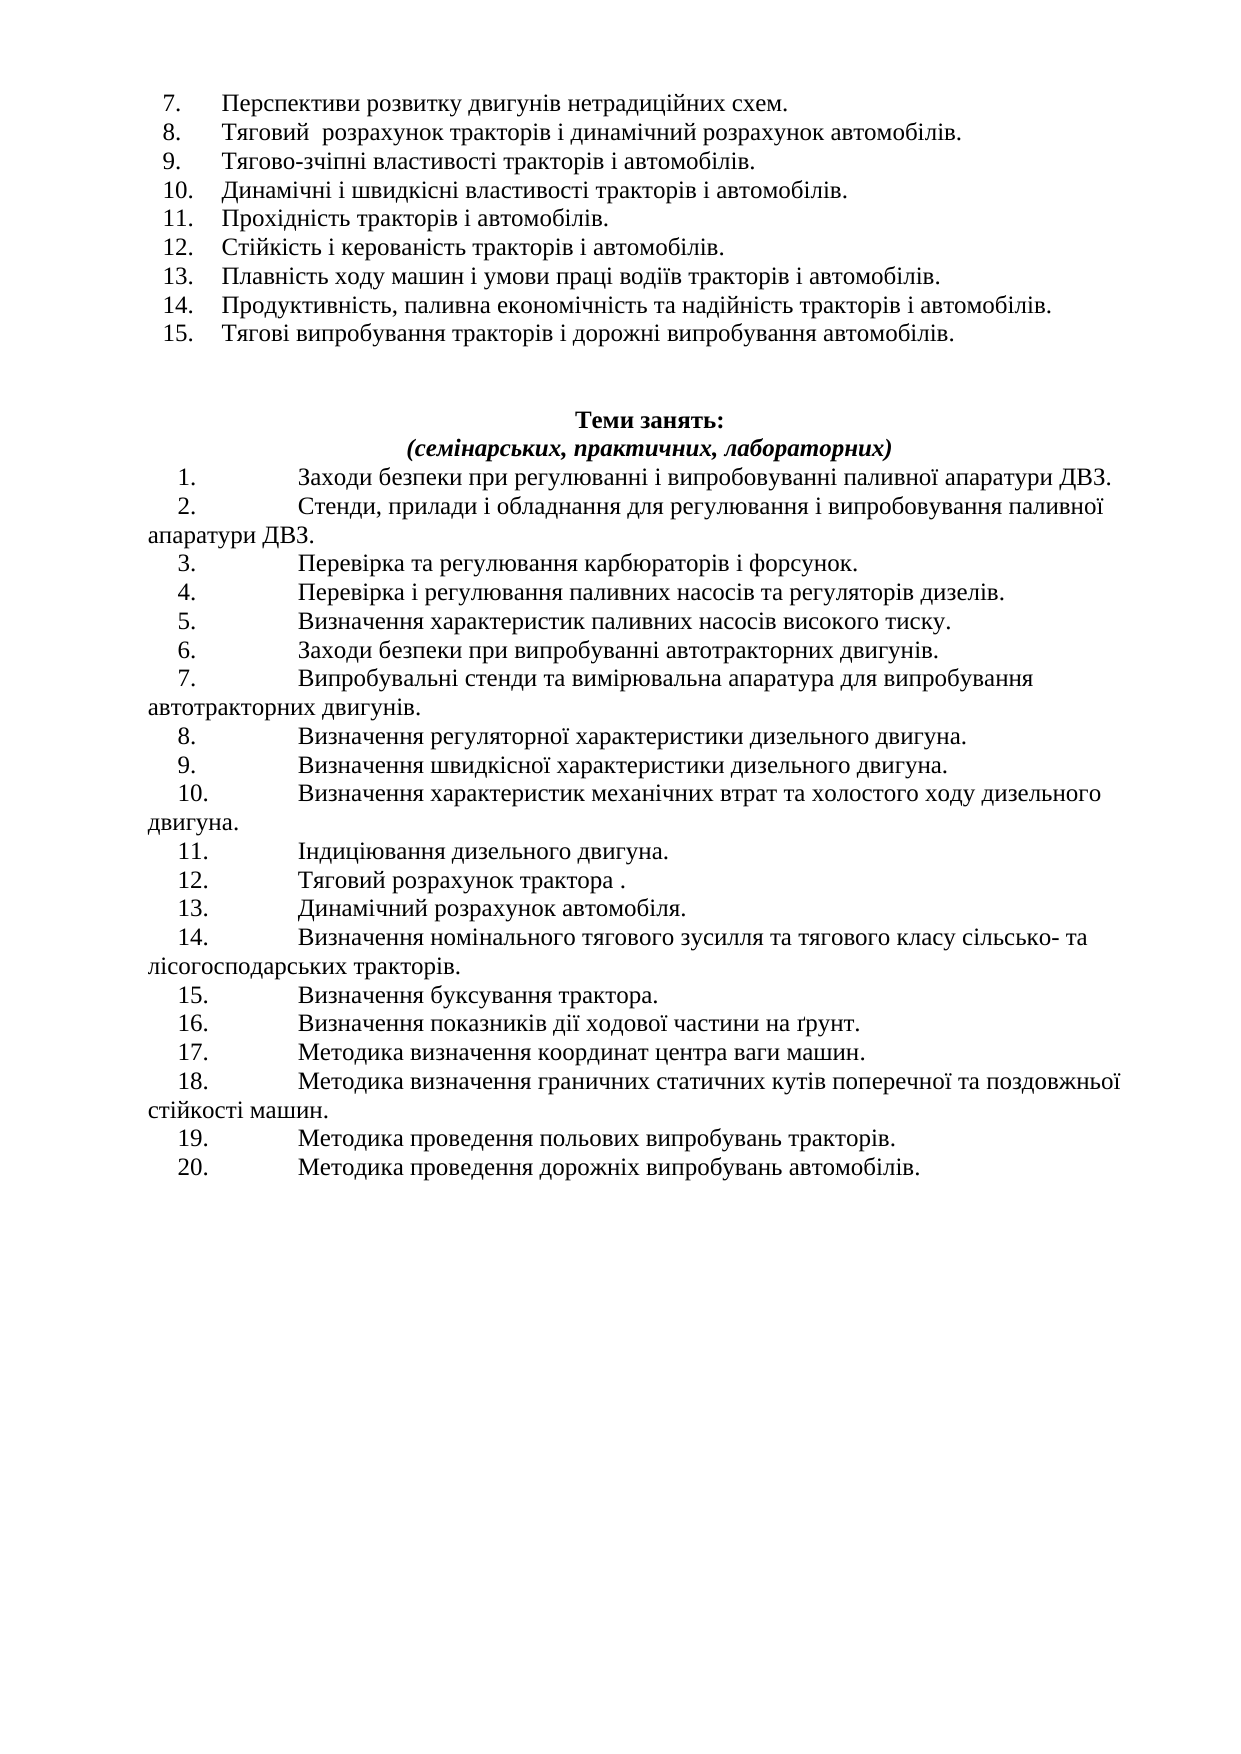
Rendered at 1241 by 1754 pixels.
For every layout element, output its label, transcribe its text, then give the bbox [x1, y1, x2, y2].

list Випробувальні стенди та вимірювальна апаратура для випробування автотракторних двигунів. [148, 663, 1152, 721]
list Заходи безпеки при випробуванні автотракторних двигунів. [148, 635, 1152, 663]
text Теми занять: [148, 405, 1152, 433]
list Визначення номінального тягового зусилля та тягового класу сільсько- та лісогосподарських тракторів. [148, 922, 1152, 980]
list Заходи безпеки при регулюванні і випробовуванні паливної апаратури ДВЗ. [148, 462, 1152, 491]
list Методика визначення координат центра ваги машин. [148, 1037, 1152, 1066]
list Методика проведення польових випробувань тракторів. [148, 1123, 1152, 1152]
list Методика визначення граничних статичних кутів поперечної та поздовжньої стійкості машин. [148, 1066, 1152, 1123]
list Визначення характеристик паливних насосів високого тиску. [148, 606, 1152, 635]
list Плавність ходу машин і умови праці водіїв тракторів і автомобілів. [148, 261, 1152, 290]
list Прохідність тракторів і автомобілів. [148, 203, 1152, 232]
list Перспективи розвитку двигунів нетрадиційних схем. [148, 88, 1152, 117]
list Методика проведення дорожніх випробувань автомобілів. [148, 1152, 1152, 1181]
list Визначення характеристик механічних втрат та холостого ходу дизельного двигуна. [148, 778, 1152, 836]
list Динамічний розрахунок автомобіля. [148, 893, 1152, 922]
list Тягові випробування тракторів і дорожні випробування автомобілів. [148, 318, 1152, 347]
list Визначення регуляторної характеристики дизельного двигуна. [148, 721, 1152, 750]
list Тяговий розрахунок трактора . [148, 865, 1152, 893]
list Визначення показників дії ходової частини на ґрунт. [148, 1008, 1152, 1037]
list Тягово-зчіпні властивості тракторів і автомобілів. [148, 146, 1152, 175]
list Тяговий розрахунок тракторів і динамічний розрахунок автомобілів. [148, 117, 1152, 146]
list Продуктивність, паливна економічність та надійність тракторів і автомобілів. [148, 290, 1152, 318]
list Стенди, прилади і обладнання для регулювання і випробовування паливної апаратури ДВЗ. [148, 491, 1152, 548]
text (семінарських, практичних, лабораторних) [148, 433, 1152, 462]
list Стійкість і керованість тракторів і автомобілів. [148, 232, 1152, 261]
list Перевірка і регулювання паливних насосів та регуляторів дизелів. [148, 577, 1152, 606]
list Динамічні і швидкісні властивості тракторів і автомобілів. [148, 175, 1152, 203]
list Визначення швидкісної характеристики дизельного двигуна. [148, 750, 1152, 778]
list Визначення буксування трактора. [148, 980, 1152, 1008]
list Перевірка та регулювання карбюраторів і форсунок. [148, 548, 1152, 577]
list Індиціювання дизельного двигуна. [148, 836, 1152, 865]
